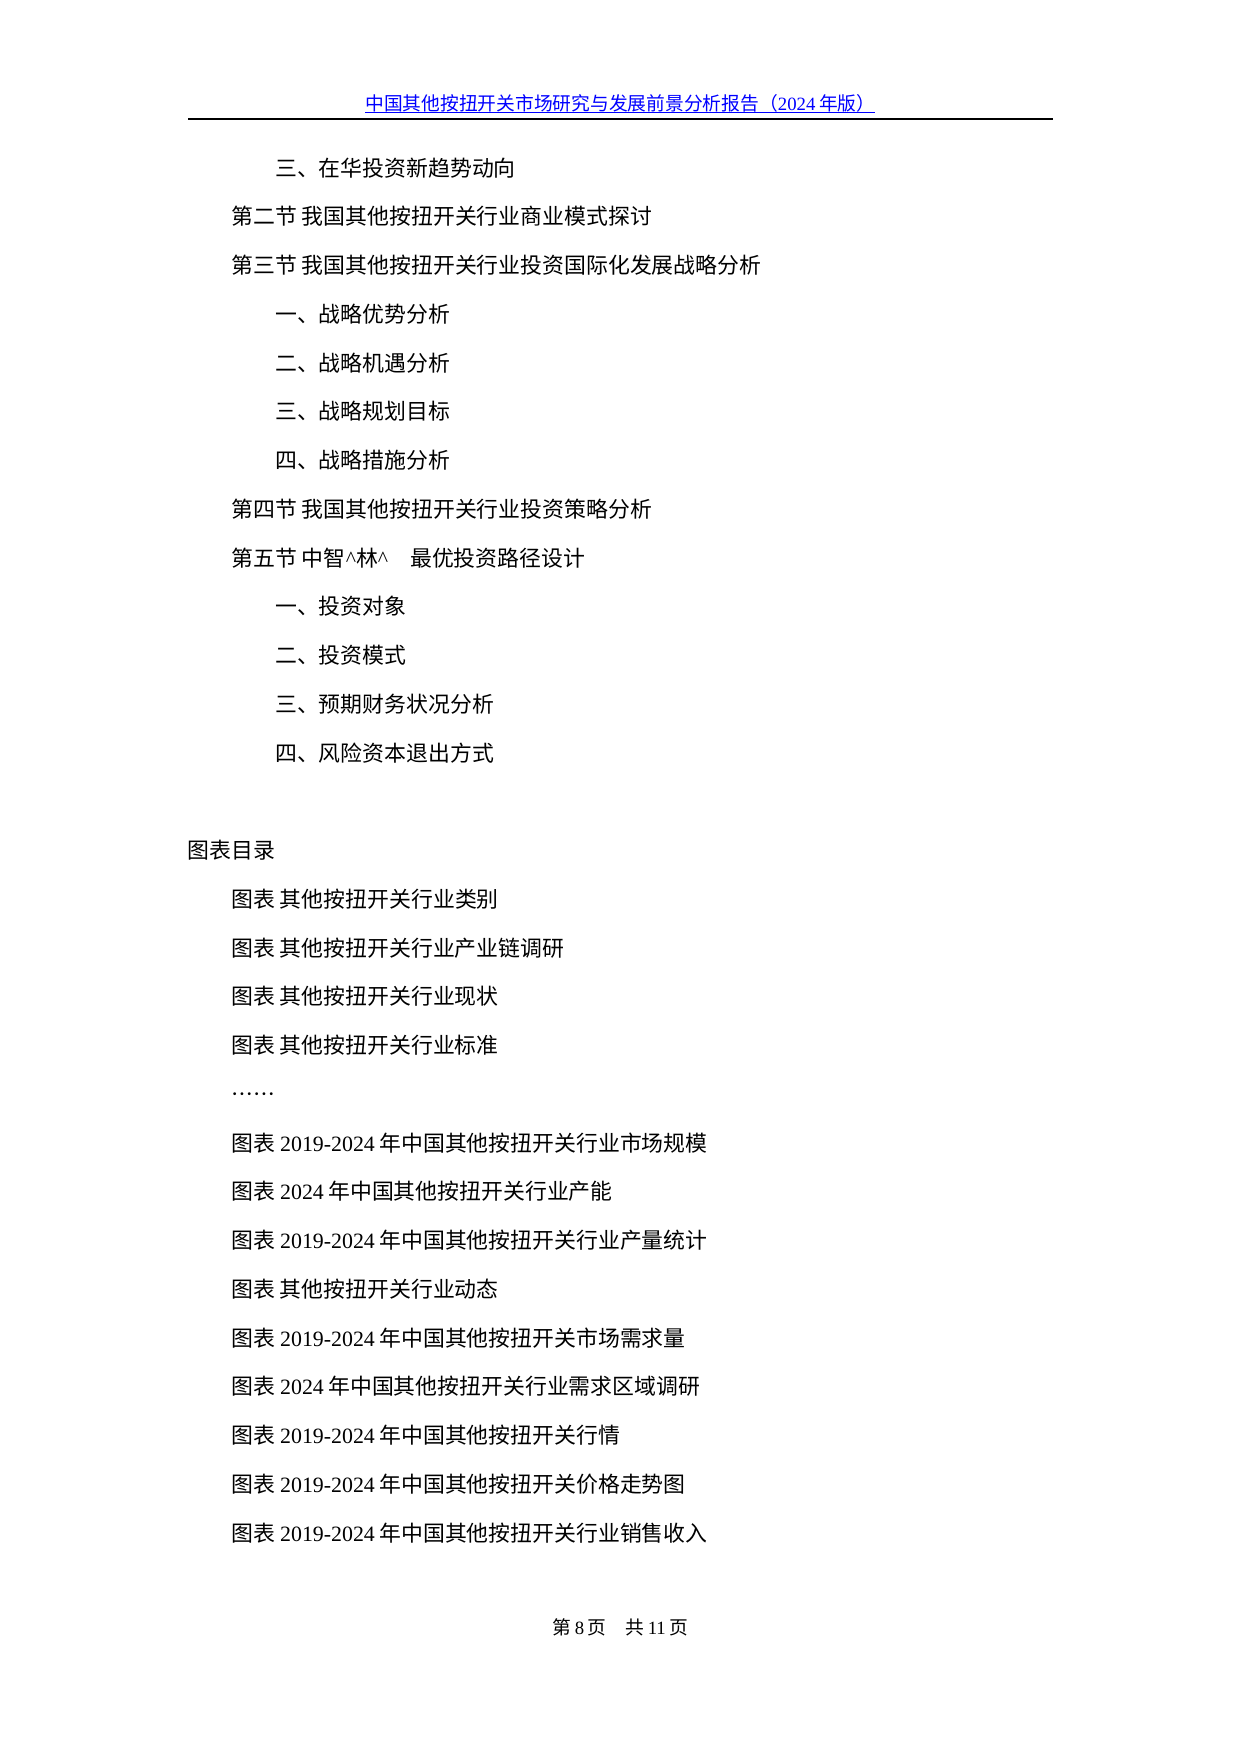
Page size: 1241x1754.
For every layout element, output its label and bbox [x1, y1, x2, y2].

text [187, 150, 1053, 1548]
